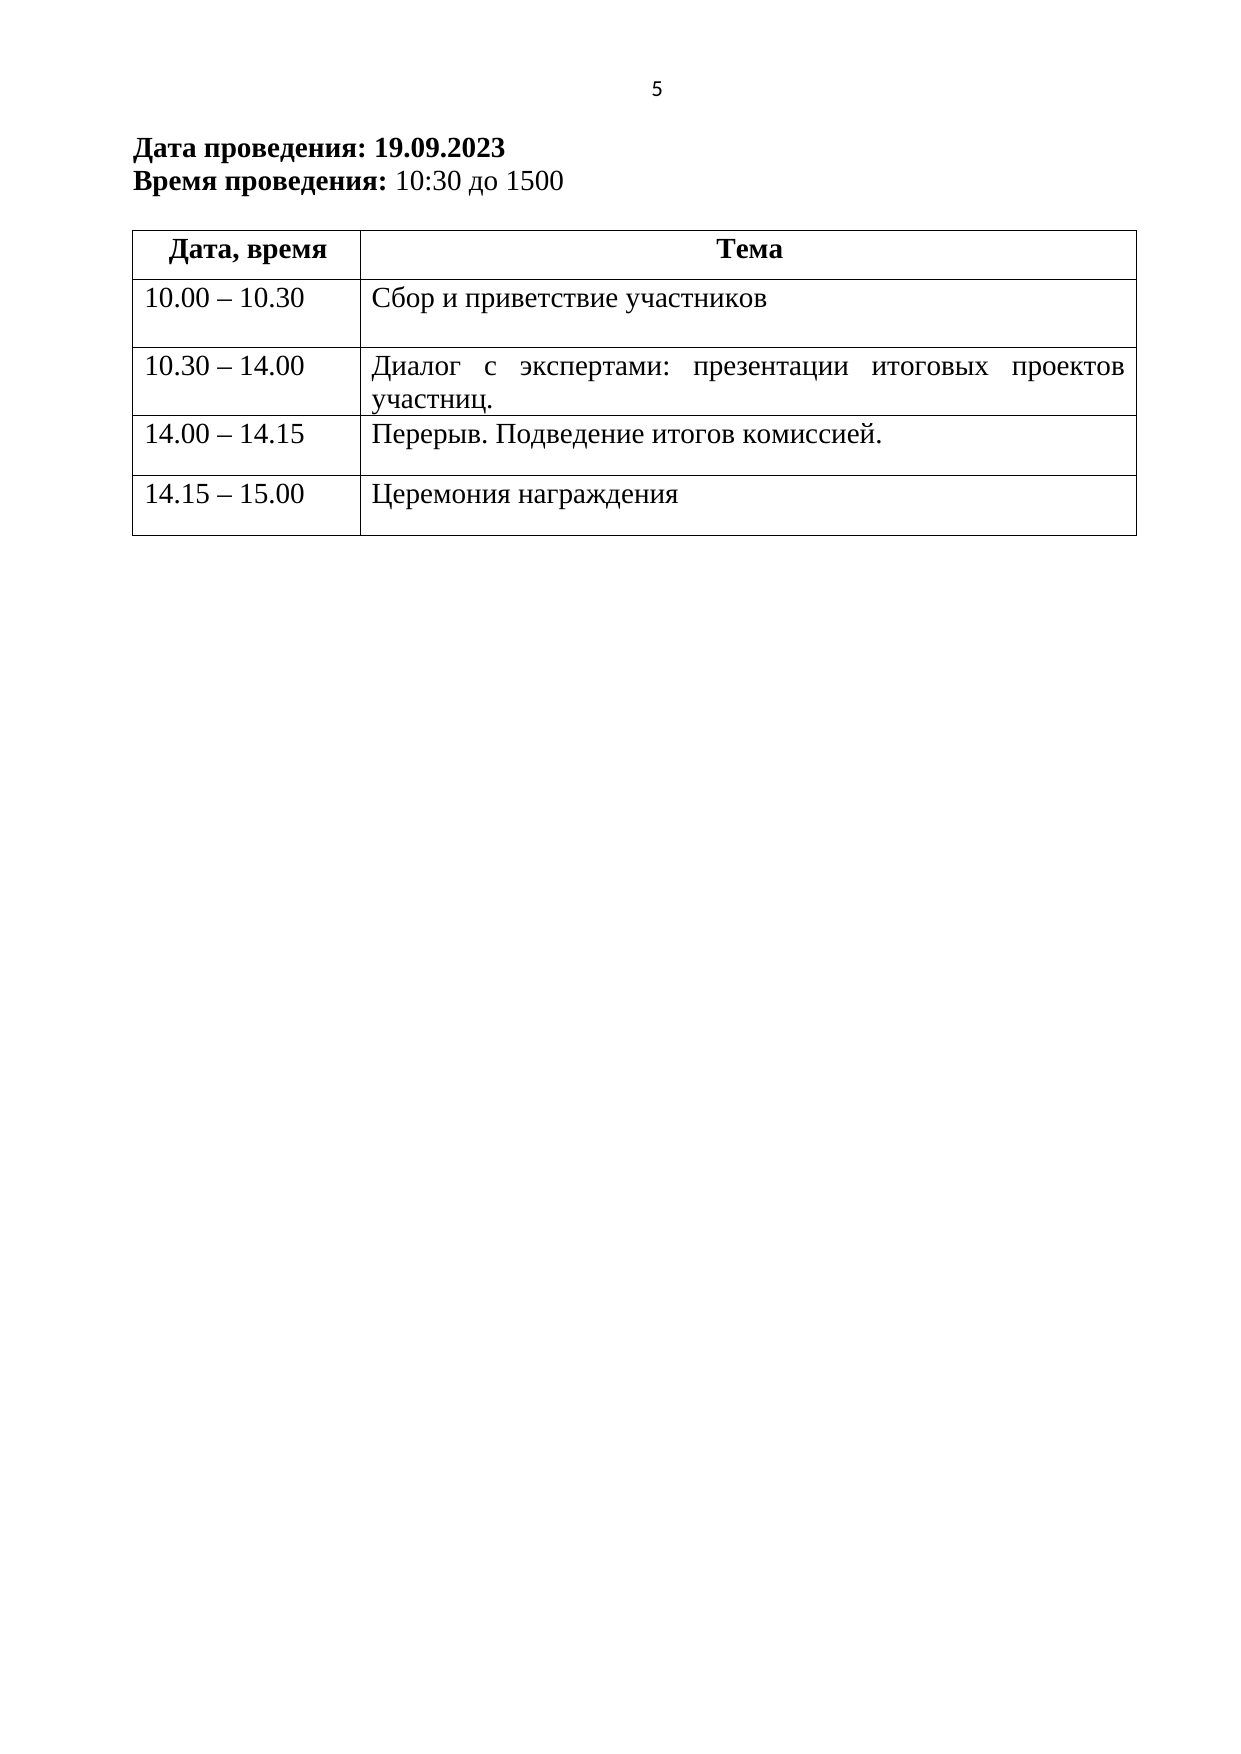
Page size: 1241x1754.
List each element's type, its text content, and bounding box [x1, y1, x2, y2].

table_cell 10.30 – 14.00 [133, 348, 360, 415]
table_cell 14.15 – 15.00 [133, 476, 360, 535]
table_cell Церемония награждения [361, 476, 1136, 535]
table_cell 14.00 – 14.15 [133, 416, 360, 475]
text Дата проведения: 19.09.2023 [133, 130, 1181, 163]
text Время проведения: 10:30 до 1500 [133, 163, 1181, 197]
table_header Дата, время [133, 231, 360, 279]
table_header Тема [361, 231, 1136, 279]
table_cell Диалог с экспертами: презентации итоговых проектов участниц. [361, 348, 1136, 415]
table_cell 10.00 – 10.30 [133, 280, 360, 347]
table_cell Сбор и приветствие участников [361, 280, 1136, 347]
table_cell Перерыв. Подведение итогов комиссией. [361, 416, 1136, 475]
